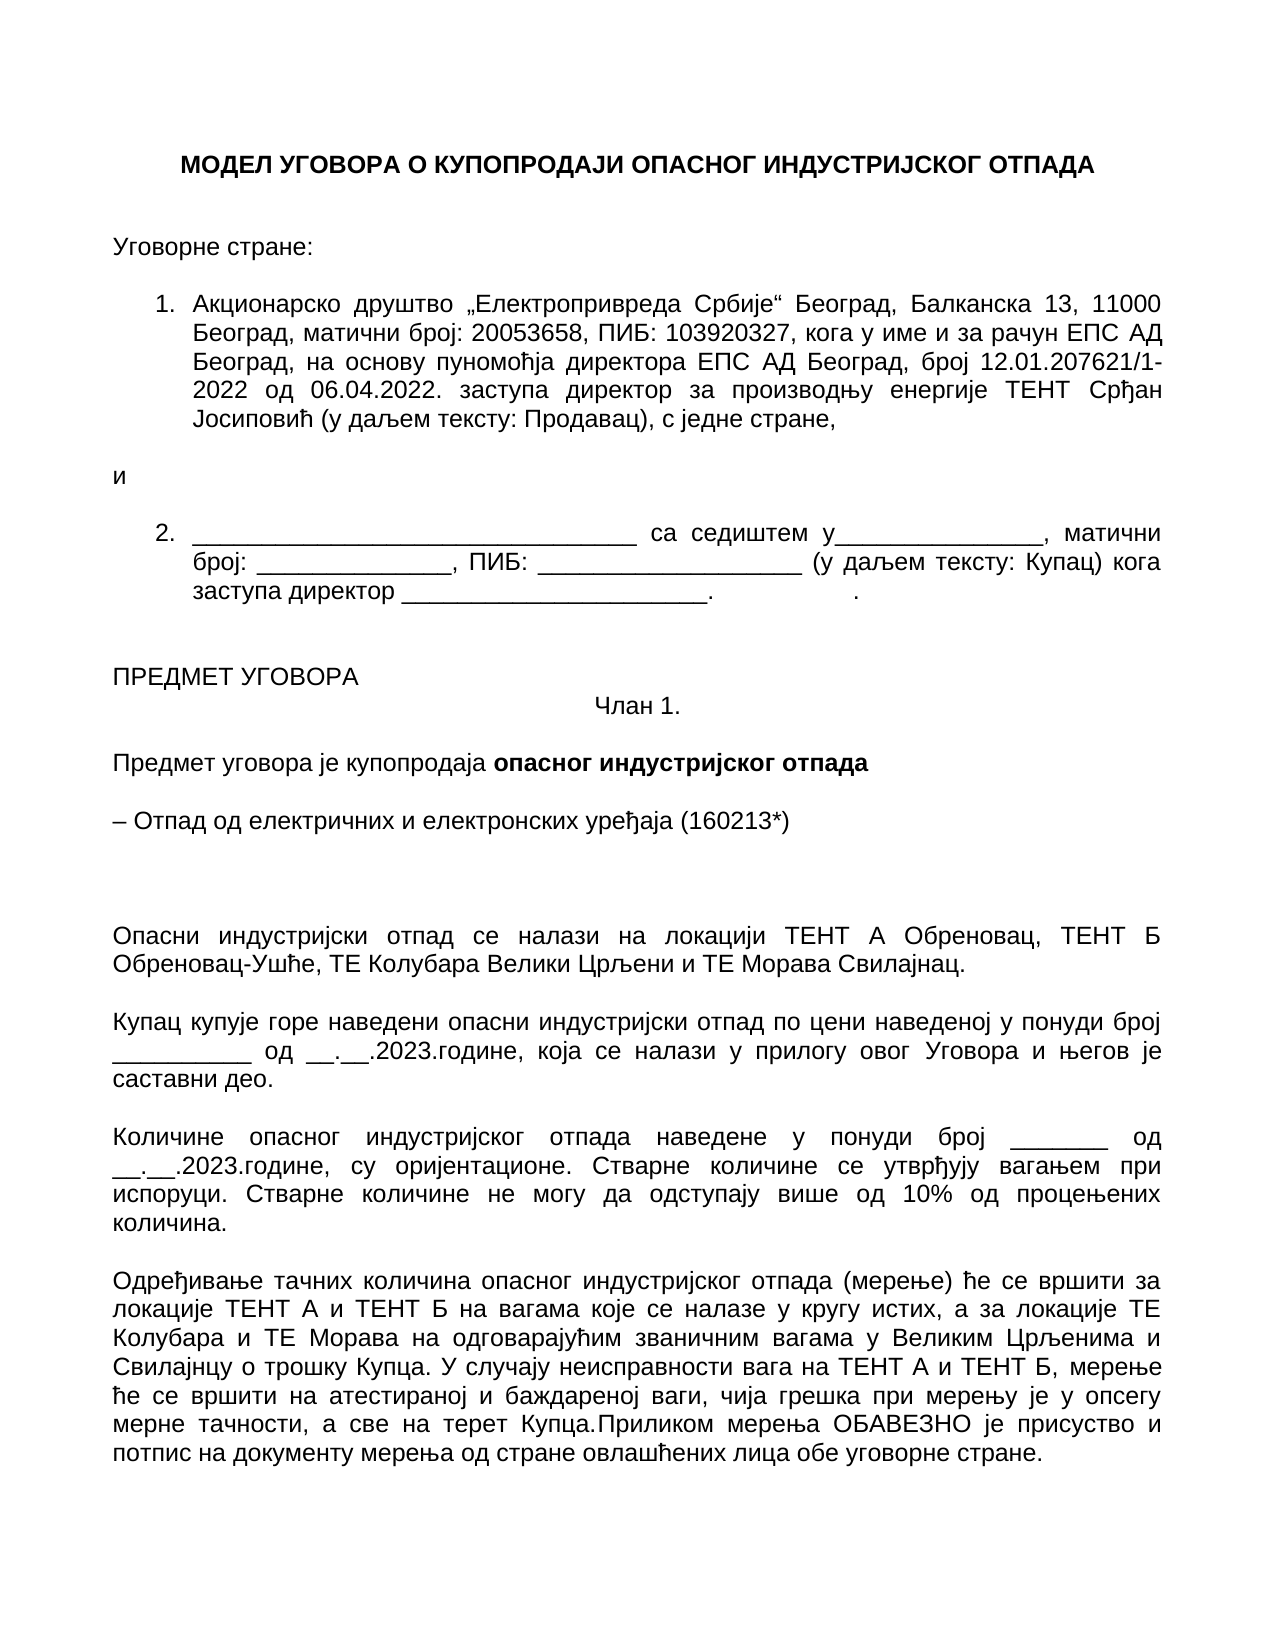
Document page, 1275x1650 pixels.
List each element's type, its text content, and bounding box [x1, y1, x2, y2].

text – Отпад од електричних и електронских уређаја (160213*) [112, 806, 1162, 834]
list Aкционарско друштво „Електропривреда Србије“ Београд, Балканска 13, 11000 Београд, матични број: 20053658, ПИБ: 103920327, кога у име и за рачун ЕПС АД Београд, на основу пуномоћја директора ЕПС АД Београд, број 12.01.207621/1-2022 од 06.04.2022. заступа директор за производњу енергије ТЕНТ Срђан Јосиповић (у даљем тексту: Продавац), с једне стране, [155, 289, 1162, 433]
text и [112, 461, 1162, 489]
text МОДЕЛ УГОВОРА О КУПОПРОДАЈИ ОПАСНОГ ИНДУСТРИЈСКОГ ОТПАДА [112, 150, 1162, 179]
text ПРЕДМЕТ УГОВОРА [112, 662, 1162, 691]
text Члан 1. [112, 691, 1162, 719]
text Предмет уговора је купопродаја опасног индустријског отпада [112, 748, 1162, 777]
text Купац купује горе наведени опасни индустријски отпад по цени наведеној у понуди број __________ од __.__.2023.године, која се налази у прилогу овог Уговора и његов је саставни део. [112, 1007, 1162, 1093]
text Одређивање тачних количина опасног индустријског отпада (мерење) ће се вршити за локације ТЕНТ А и ТЕНТ Б на вагама које се налазе у кругу истих, а за локације ТЕ Колубара и ТЕ Морава на одговарајућим званичним вагама у Великим Црљенима и Свилајнцу о трошку Купца. У случају неисправности вага на ТЕНТ А и ТЕНТ Б, мерење ће се вршити на атестираној и баждареној ваги, чија грешка при мерењу је у опсегу мерне тачности, а све на терет Купца.Приликом мерења ОБАВЕЗНО је присуство и потпис на документу мерења од стране овлашћених лица обе уговорне стране. [112, 1266, 1162, 1467]
text Опасни индустријски отпад се налази на локацији ТЕНТ А Обреновац, ТЕНТ Б Обреновац-Ушће, ТЕ Колубара Велики Црљени и ТЕ Морава Свилајнац. [112, 921, 1162, 978]
list ________________________________ са седиштем у_______________, матични број: ______________, ПИБ: ___________________ (у даљем тексту: Купац) кога заступа директор ______________________. . [155, 518, 1162, 604]
text Количине опасног индустријског отпада наведене у понуди број _______ од __.__.2023.године, су оријентационе. Стварне количине се утврђују вагањем при испоруци. Стварне количине не могу да одступају више од 10% од процењених количина. [112, 1122, 1162, 1237]
text Уговорне стране: [112, 231, 1162, 260]
